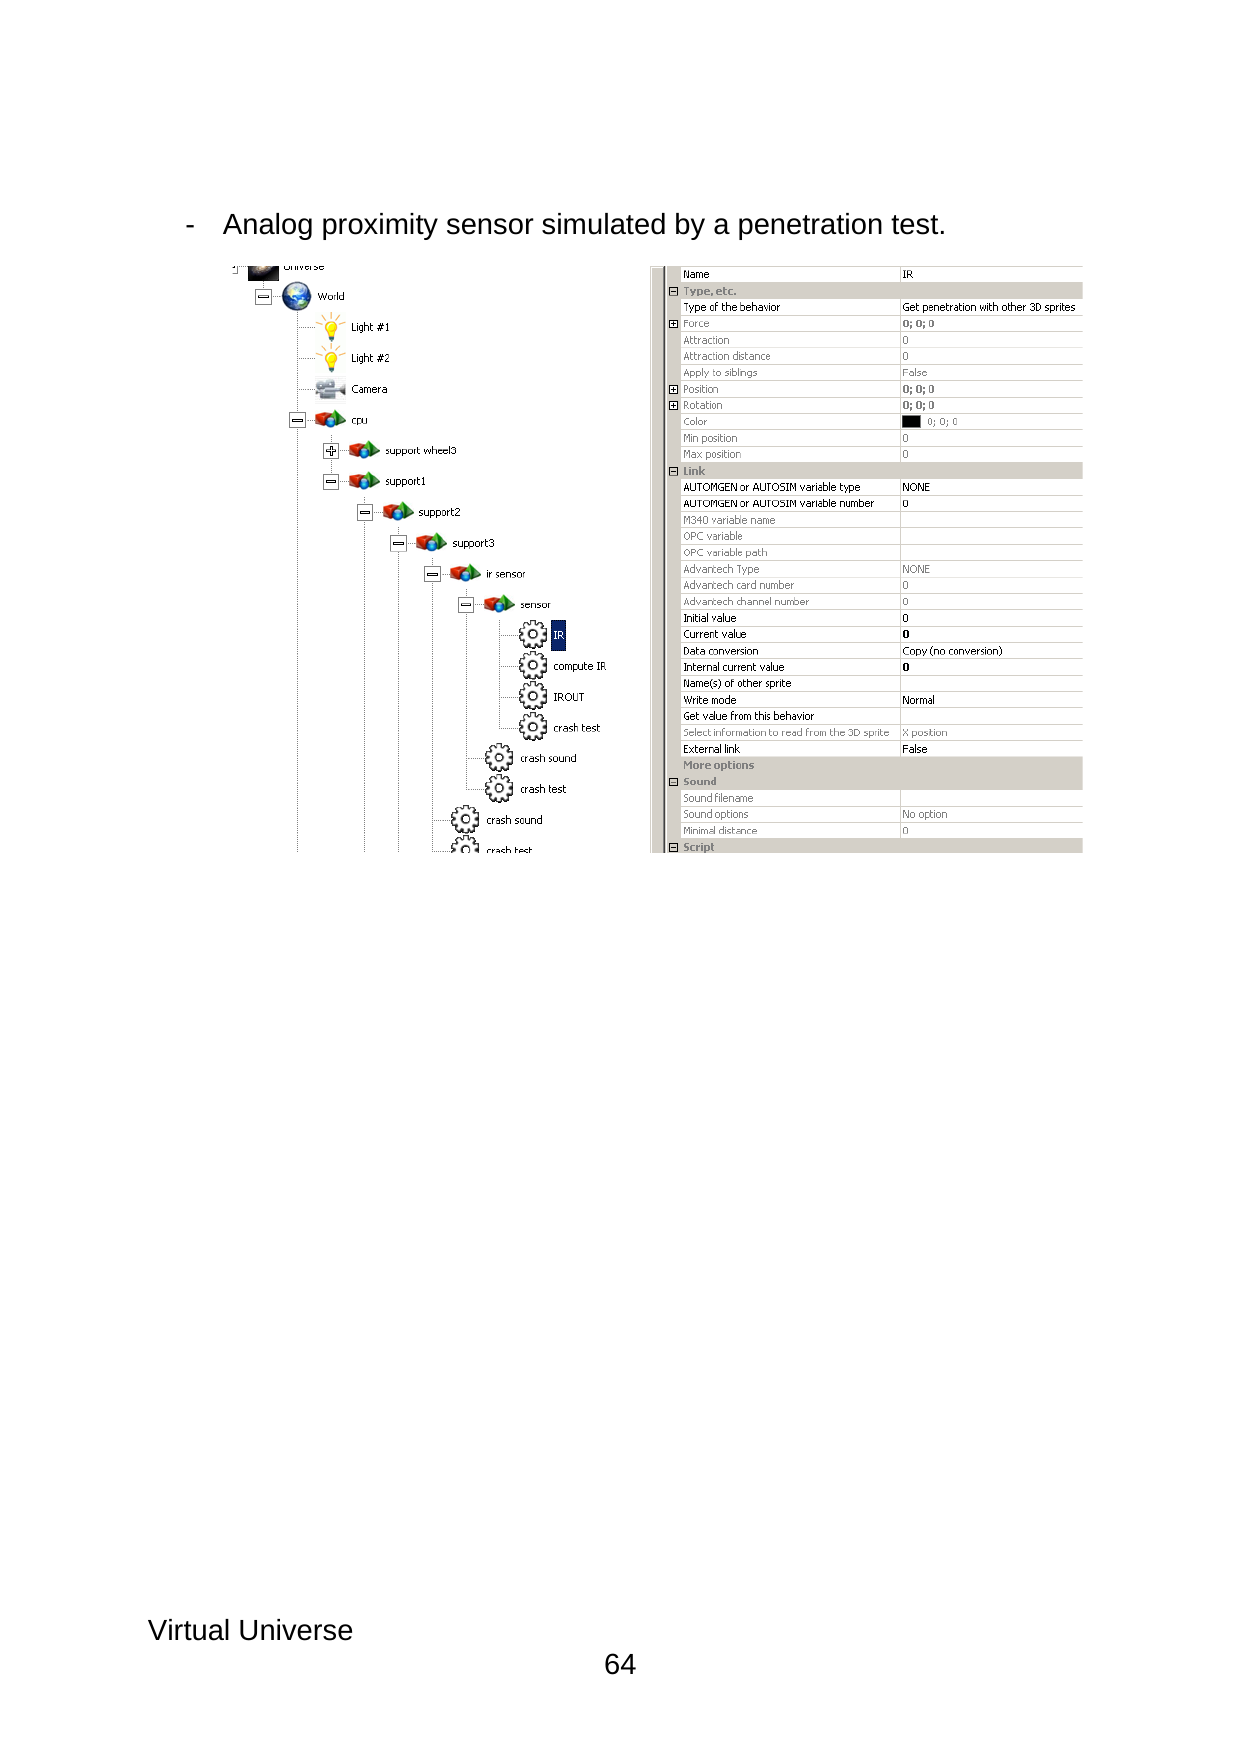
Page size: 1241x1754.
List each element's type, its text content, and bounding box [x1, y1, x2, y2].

list Analog proximity sensor simulated by a penetration test. [185, 207, 1093, 241]
picture [232, 266, 1083, 853]
